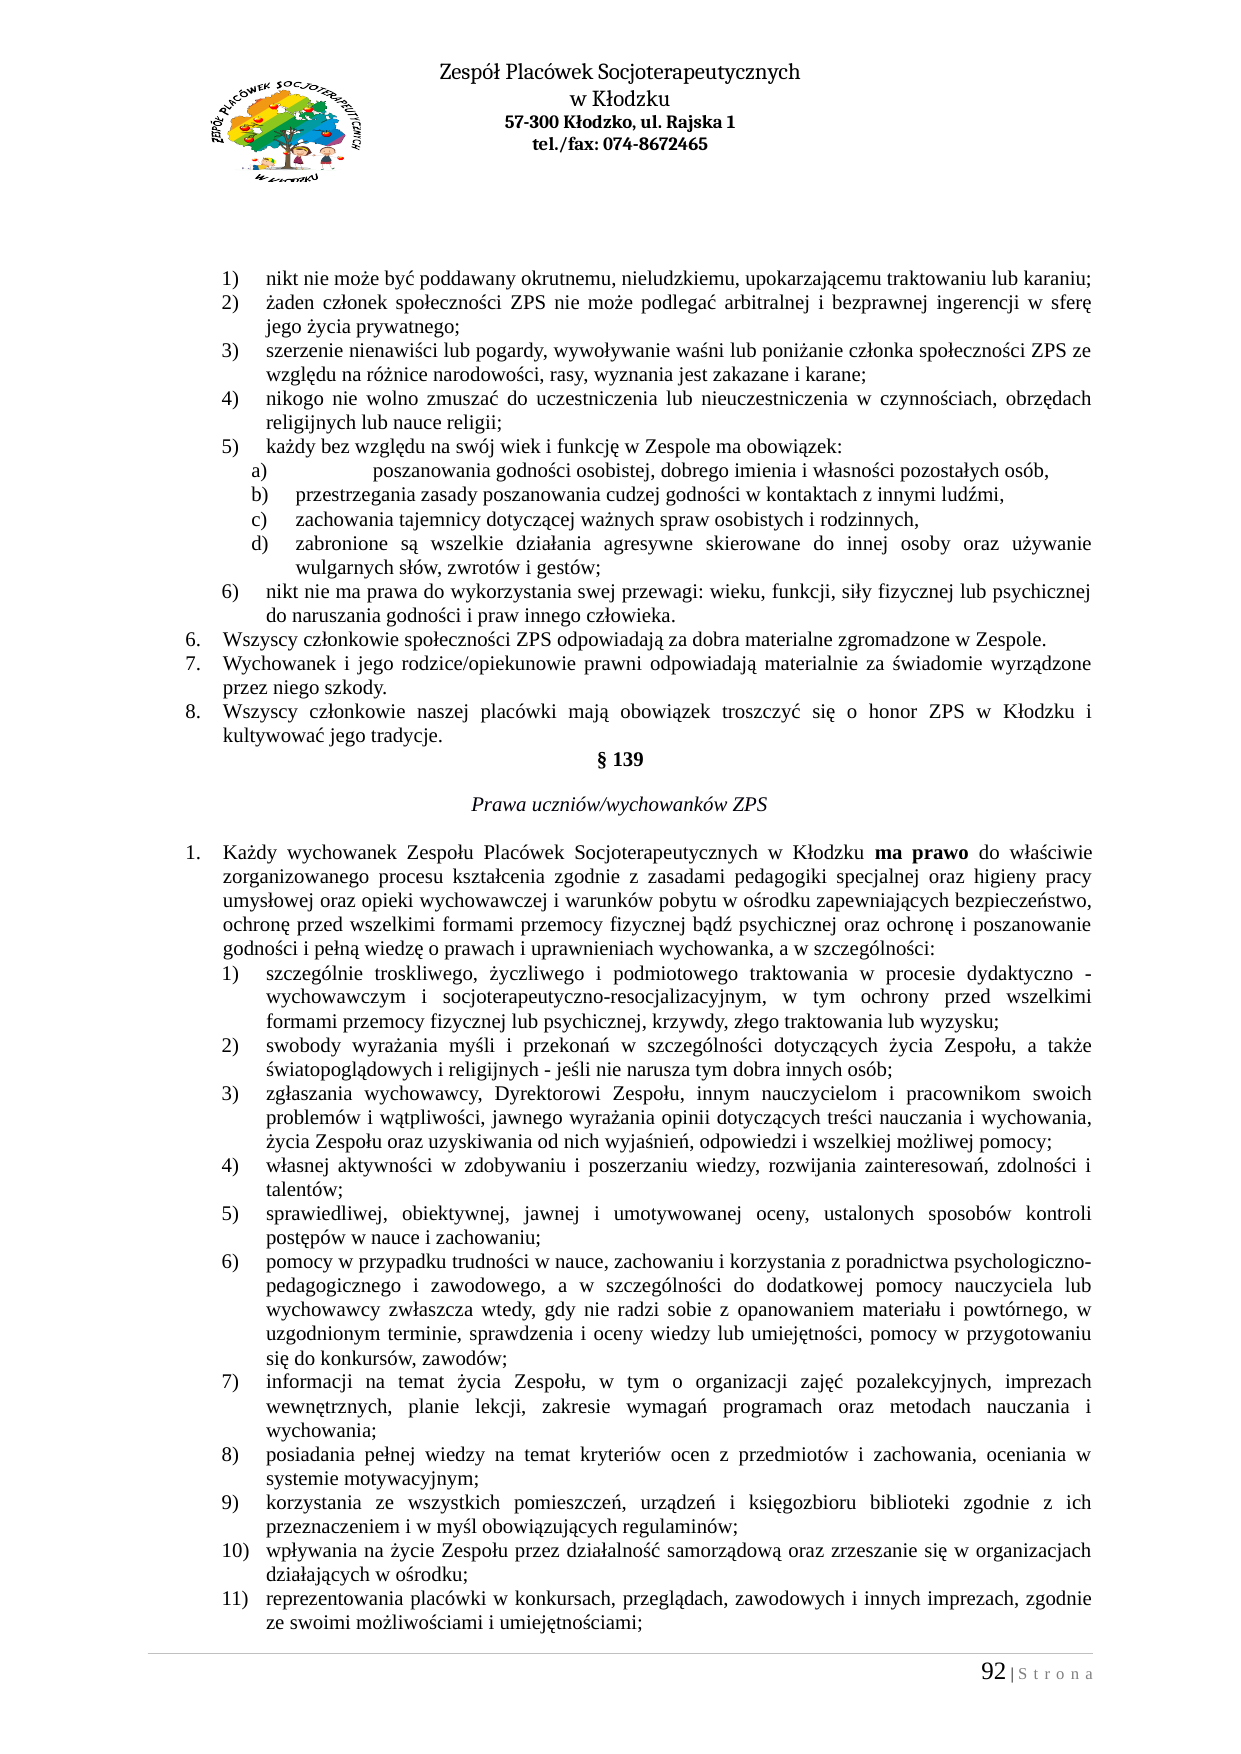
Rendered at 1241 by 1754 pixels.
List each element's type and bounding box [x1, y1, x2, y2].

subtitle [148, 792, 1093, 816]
picture [210, 81, 361, 182]
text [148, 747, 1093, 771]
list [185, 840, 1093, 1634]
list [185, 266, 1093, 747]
